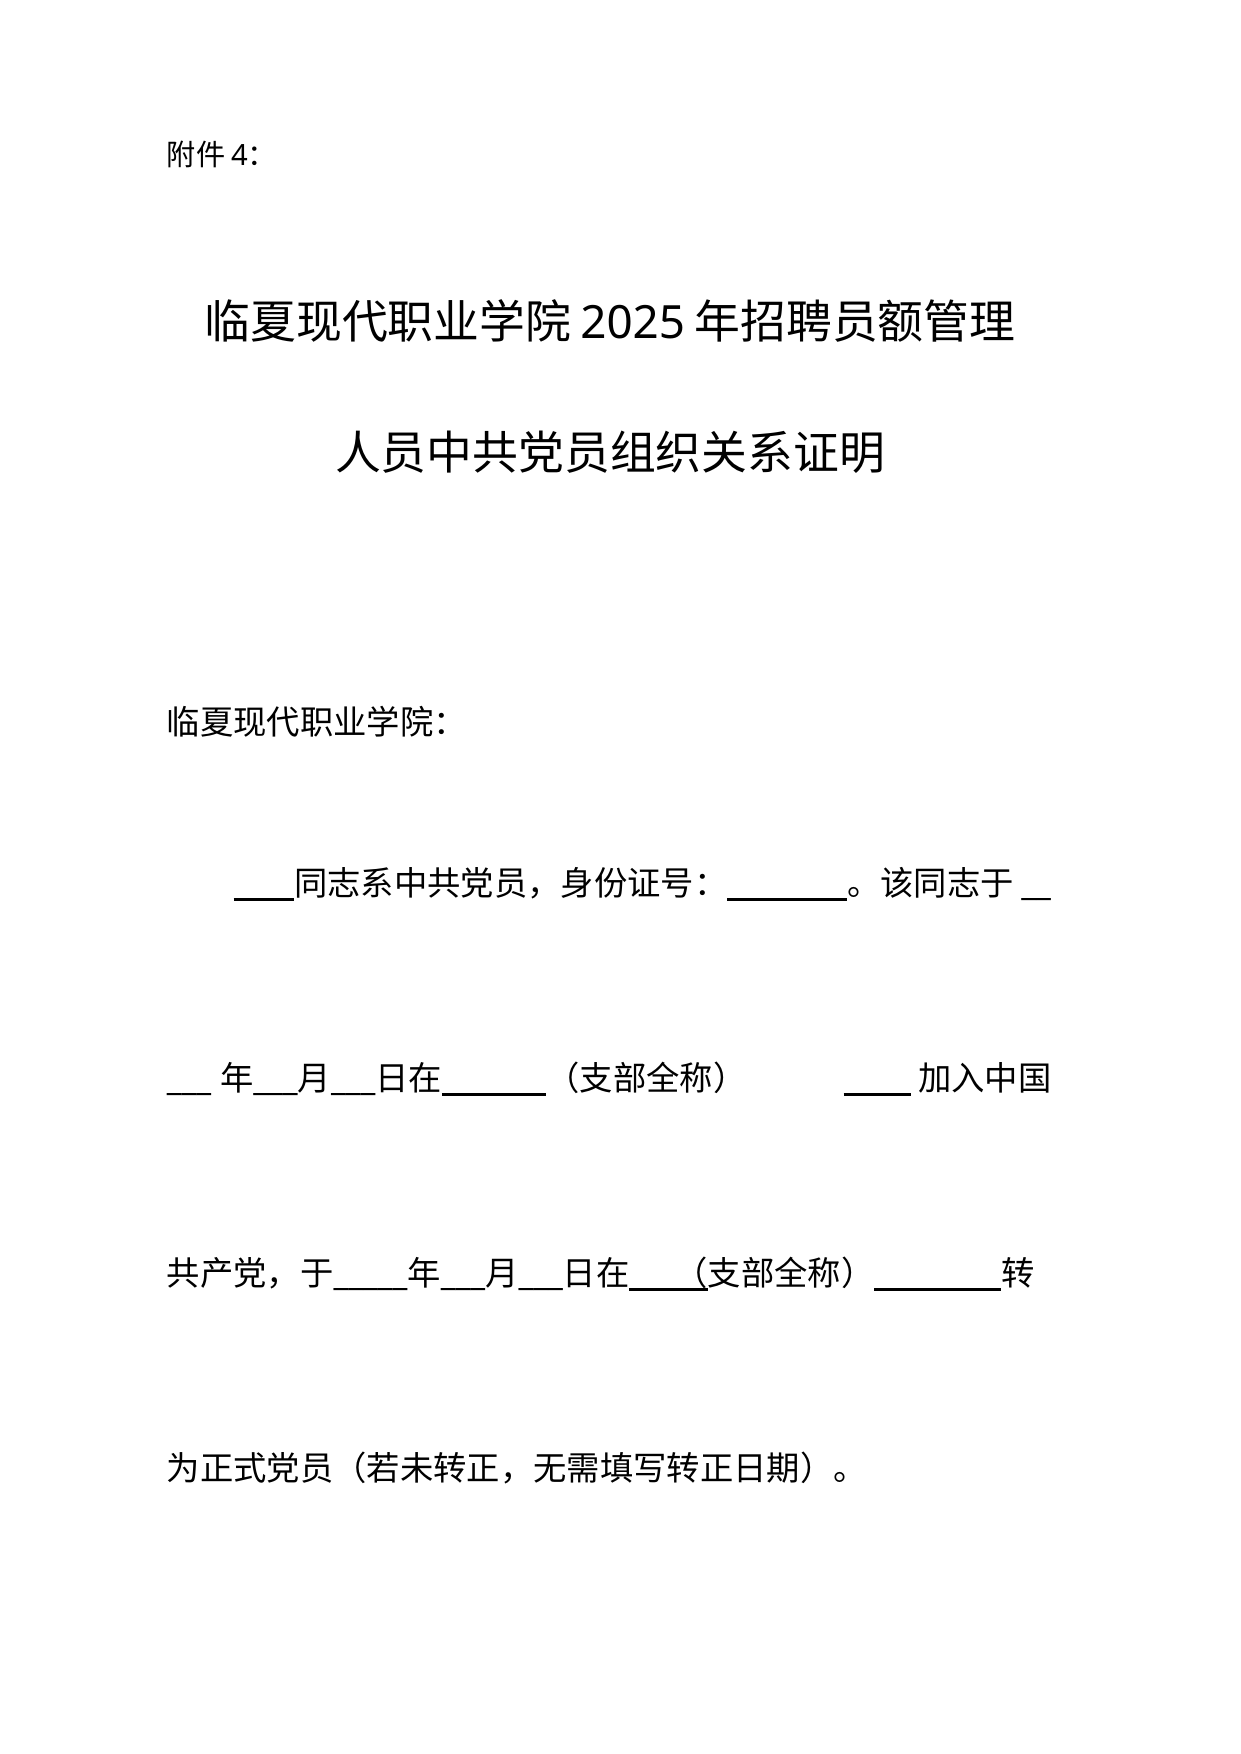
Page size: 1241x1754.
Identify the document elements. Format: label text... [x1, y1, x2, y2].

text 临夏现代职业学院： [167, 687, 1053, 752]
text 人员中共党员组织关系证明 [167, 401, 1053, 498]
text 同志系中共党员，身份证号： 。该同志于 _____ 年___月___日在 （支部全称） 加入中国共产党，于_____年___月___日在 （支部全称） 转为正式党员（若未转正，无需填写转正日期）。 [167, 849, 1053, 1499]
text 附件4： [167, 120, 1053, 185]
text 临夏现代职业学院2025年招聘员额管理 [167, 270, 1053, 368]
